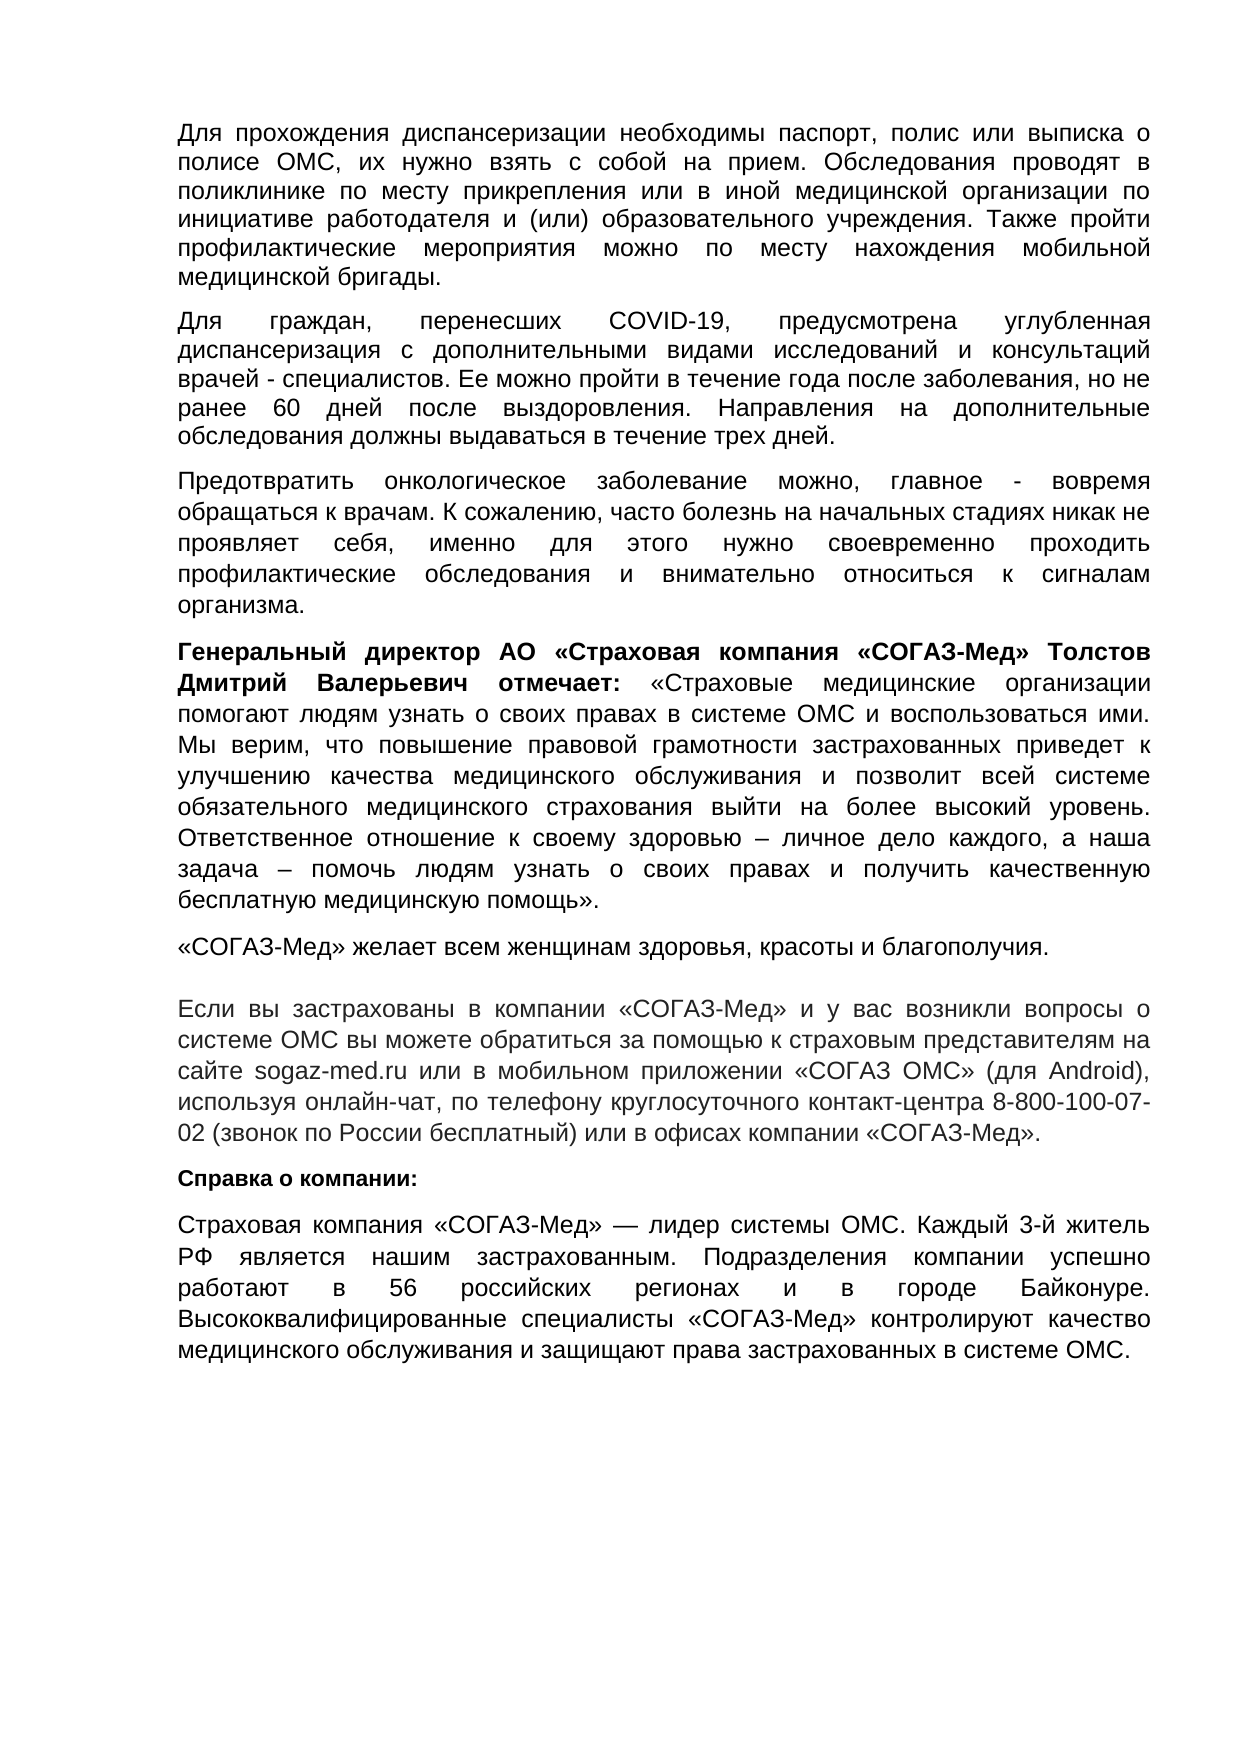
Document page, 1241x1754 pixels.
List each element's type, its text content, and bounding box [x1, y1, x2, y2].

text Для граждан, перенесших COVID-19, предусмотрена углубленная диспансеризация с дополнительными видами исследований и консультаций врачей - специалистов. Ее можно пройти в течение года после заболевания, но не ранее 60 дней после выздоровления. Направления на дополнительные обследования должны выдаваться в течение трех дней. [177, 306, 1152, 450]
text Предотвратить онкологическое заболевание можно, главное - вовремя обращаться к врачам. К сожалению, часто болезнь на начальных стадиях никак не проявляет себя, именно для этого нужно своевременно проходить профилактические обследования и внимательно относиться к сигналам организма. [177, 466, 1152, 618]
text Генеральный директор АО «Страховая компания «СОГАЗ-Мед» Толстов Дмитрий Валерьевич отмечает: «Страховые медицинские организации помогают людям узнать о своих правах в системе ОМС и воспользоваться ими. Мы верим, что повышение правовой грамотности застрахованных приведет к улучшению качества медицинского обслуживания и позволит всей системе обязательного медицинского страхования выйти на более высокий уровень. Ответственное отношение к своему здоровью – личное дело каждого, а наша задача – помочь людям узнать о своих правах и получить качественную бесплатную медицинскую помощь». [177, 636, 1152, 913]
text Страховая компания «СОГАЗ-Мед» — лидер системы ОМС. Каждый 3-й житель РФ является нашим застрахованным. Подразделения компании успешно работают в 56 российских регионах и в городе Байконуре. Высококвалифицированные специалисты «СОГАЗ-Мед» контролируют качество медицинского обслуживания и защищают права застрахованных в системе ОМС. [177, 1211, 1152, 1363]
text Если вы застрахованы в компании «СОГАЗ-Мед» и у вас возникли вопросы о системе ОМС вы можете обратиться за помощью к страховым представителям на сайте sogaz-med.ru или в мобильном приложении «СОГАЗ ОМС» (для Android), используя онлайн-чат, по телефону круглосуточного контакт-центра 8-800-100-07-02 (звонок по России бесплатный) или в офисах компании «СОГАЗ-Мед». [177, 1115, 1152, 1146]
text Для прохождения диспансеризации необходимы паспорт, полис или выписка о полисе ОМС, их нужно взять с собой на прием. Обследования проводят в поликлинике по месту прикрепления или в иной медицинской организации по инициативе работодателя и (или) образовательного учреждения. Также пройти профилактические мероприятия можно по месту нахождения мобильной медицинской бригады. [177, 118, 1152, 291]
text Справка о компании: [177, 1165, 1152, 1192]
text «СОГАЗ-Мед» желает всем женщинам здоровья, красоты и благополучия. [177, 931, 1152, 960]
